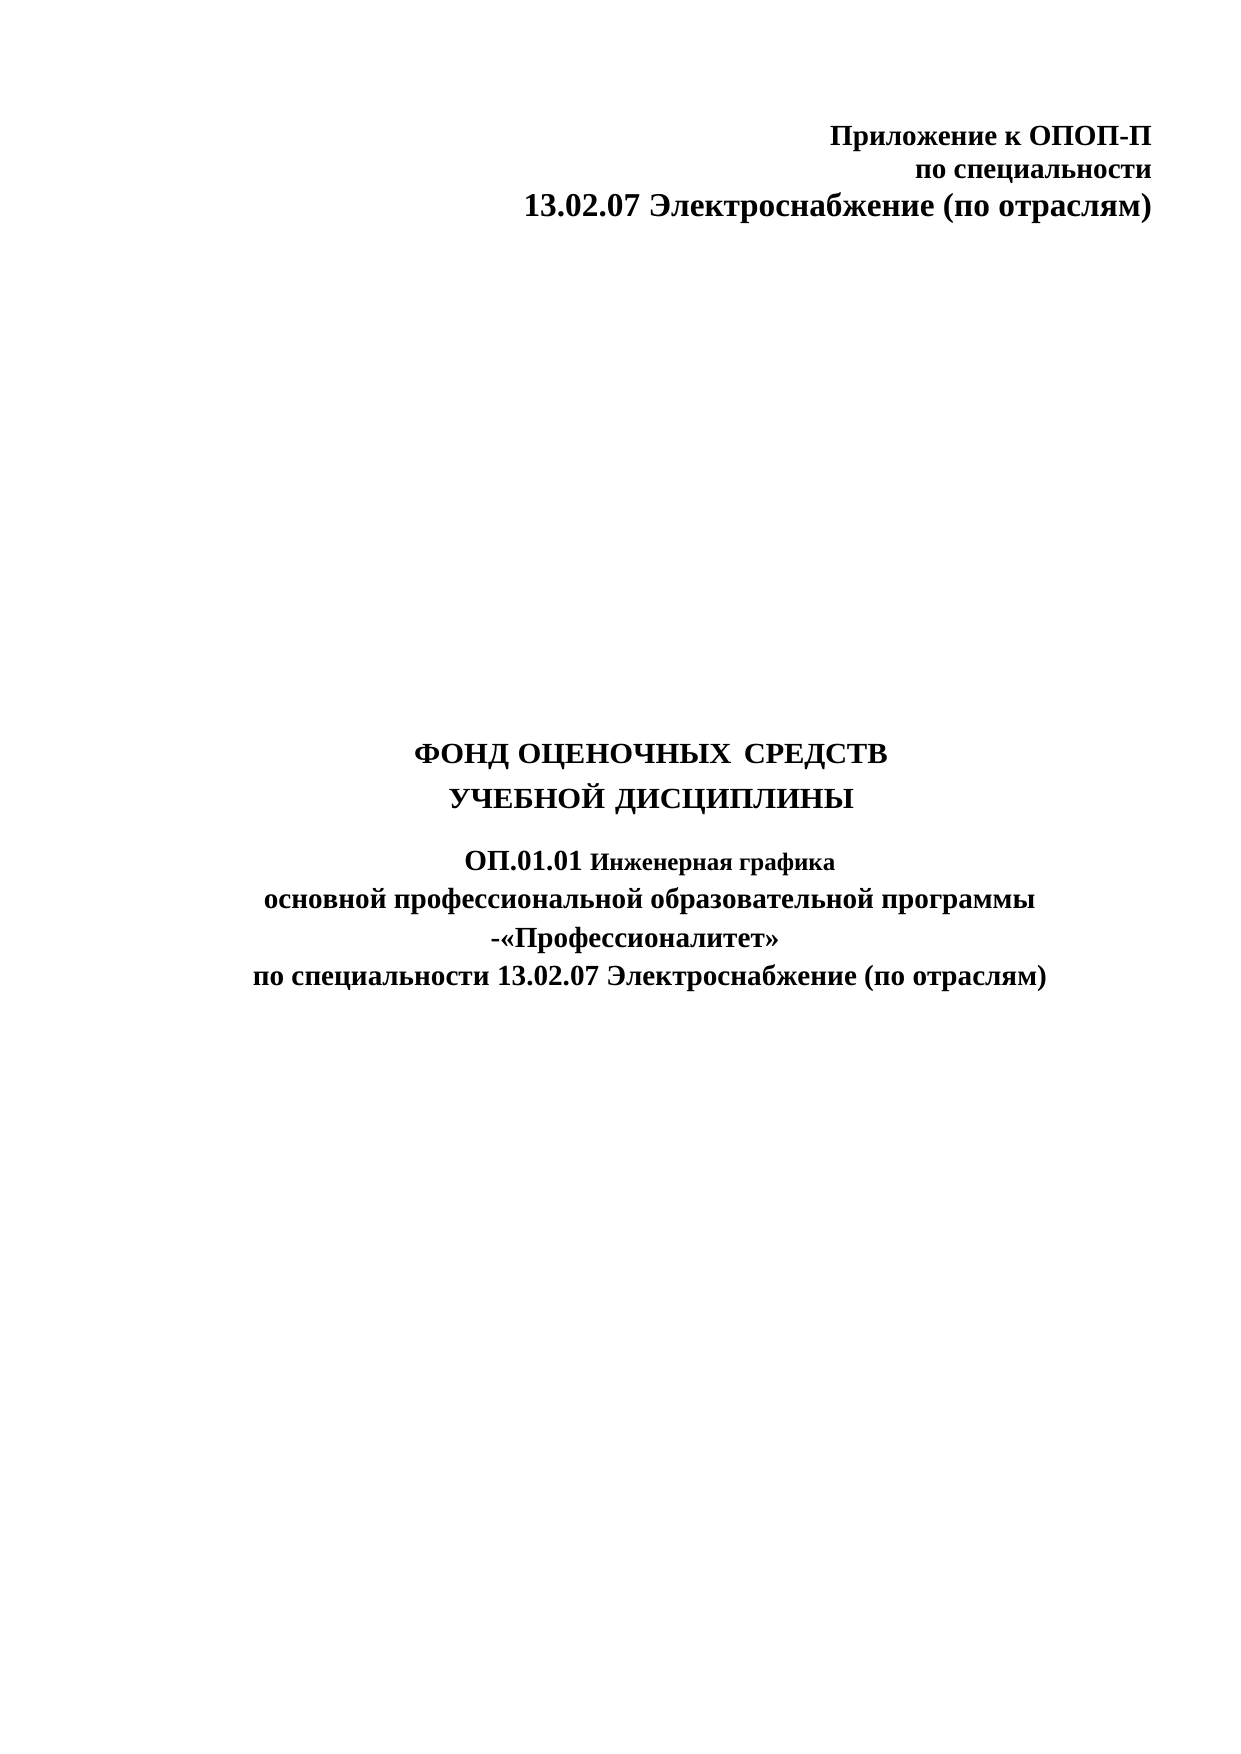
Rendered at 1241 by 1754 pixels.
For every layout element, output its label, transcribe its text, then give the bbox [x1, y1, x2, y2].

text Приложение к ОПОП-П [177, 118, 1152, 152]
text 13.02.07 Электроснабжение (по отраслям) [177, 185, 1152, 223]
text по специальности 13.02.07 Электроснабжение (по отраслям) [118, 958, 1152, 992]
text основной профессиональной образовательной программы -«Профессионалитет» [118, 881, 1152, 953]
text ФОНД ОЦЕНОЧНЫХ СРЕДСТВ [177, 736, 1124, 769]
text УЧЕБНОЙ ДИСЦИПЛИНЫ [177, 782, 1125, 815]
text по специальности [177, 152, 1152, 185]
text ОП.01.01 Инженерная графика [118, 843, 1152, 876]
